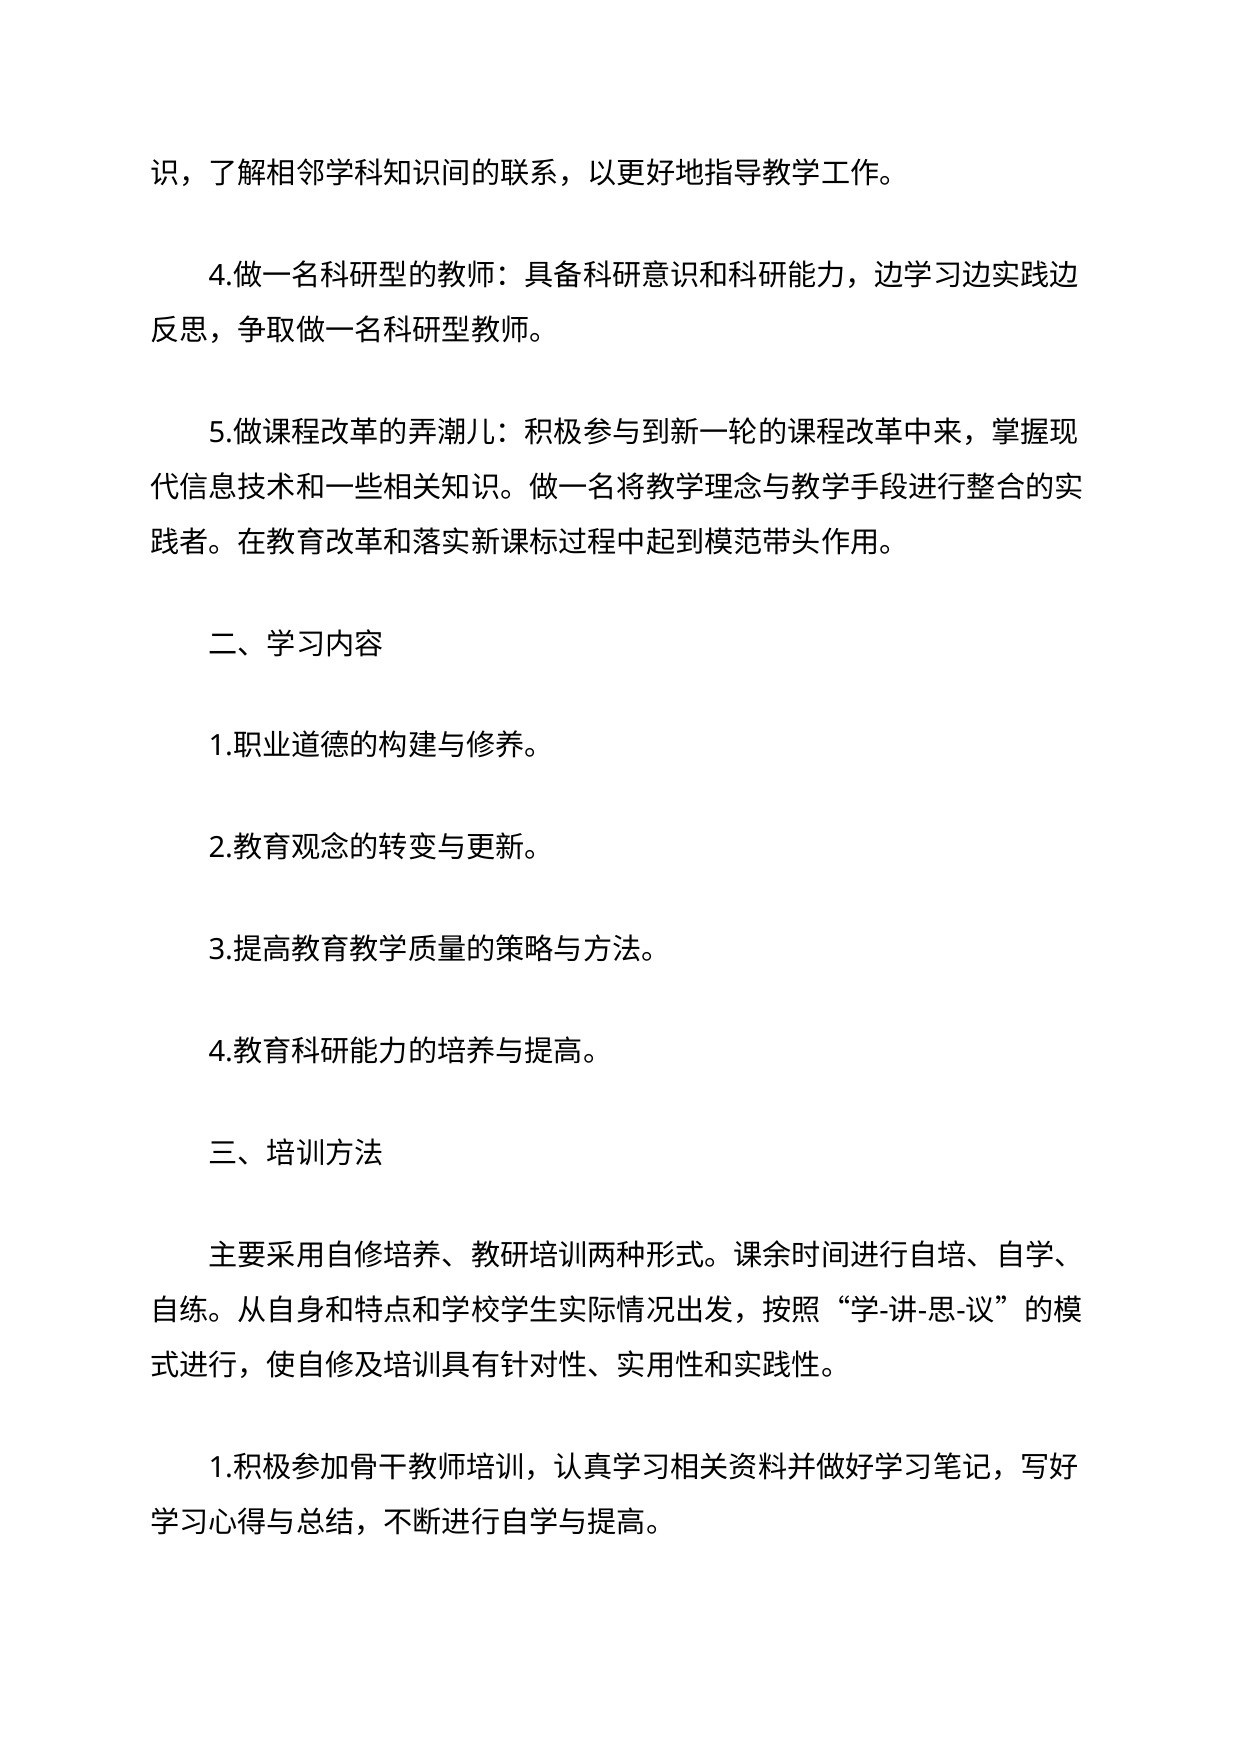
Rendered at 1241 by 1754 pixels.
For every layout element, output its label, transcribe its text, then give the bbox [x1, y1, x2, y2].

text 5.做课程改革的弄潮儿：积极参与到新一轮的课程改革中来，掌握现代信息技术和一些相关知识。做一名将教学理念与教学手段进行整合的实践者。在教育改革和落实新课标过程中起到模范带头作用。 [150, 408, 1090, 561]
text 4.做一名科研型的教师：具备科研意识和科研能力，边学习边实践边反思，争取做一名科研型教师。 [150, 252, 1090, 349]
text 3.提高教育教学质量的策略与方法。 [150, 926, 1090, 968]
text 1.积极参加骨干教师培训，认真学习相关资料并做好学习笔记，写好学习心得与总结，不断进行自学与提高。 [150, 1443, 1090, 1541]
text 1.职业道德的构建与修养。 [150, 722, 1090, 764]
text 主要采用自修培养、教研培训两种形式。课余时间进行自培、自学、自练。从自身和特点和学校学生实际情况出发，按照“学-讲-思-议”的模式进行，使自修及培训具有针对性、实用性和实践性。 [150, 1232, 1090, 1384]
text 二、学习内容 [150, 620, 1090, 662]
text 2.教育观念的转变与更新。 [150, 824, 1090, 866]
text 4.教育科研能力的培养与提高。 [150, 1028, 1090, 1070]
text 三、培训方法 [150, 1130, 1090, 1172]
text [150, 150, 1090, 192]
